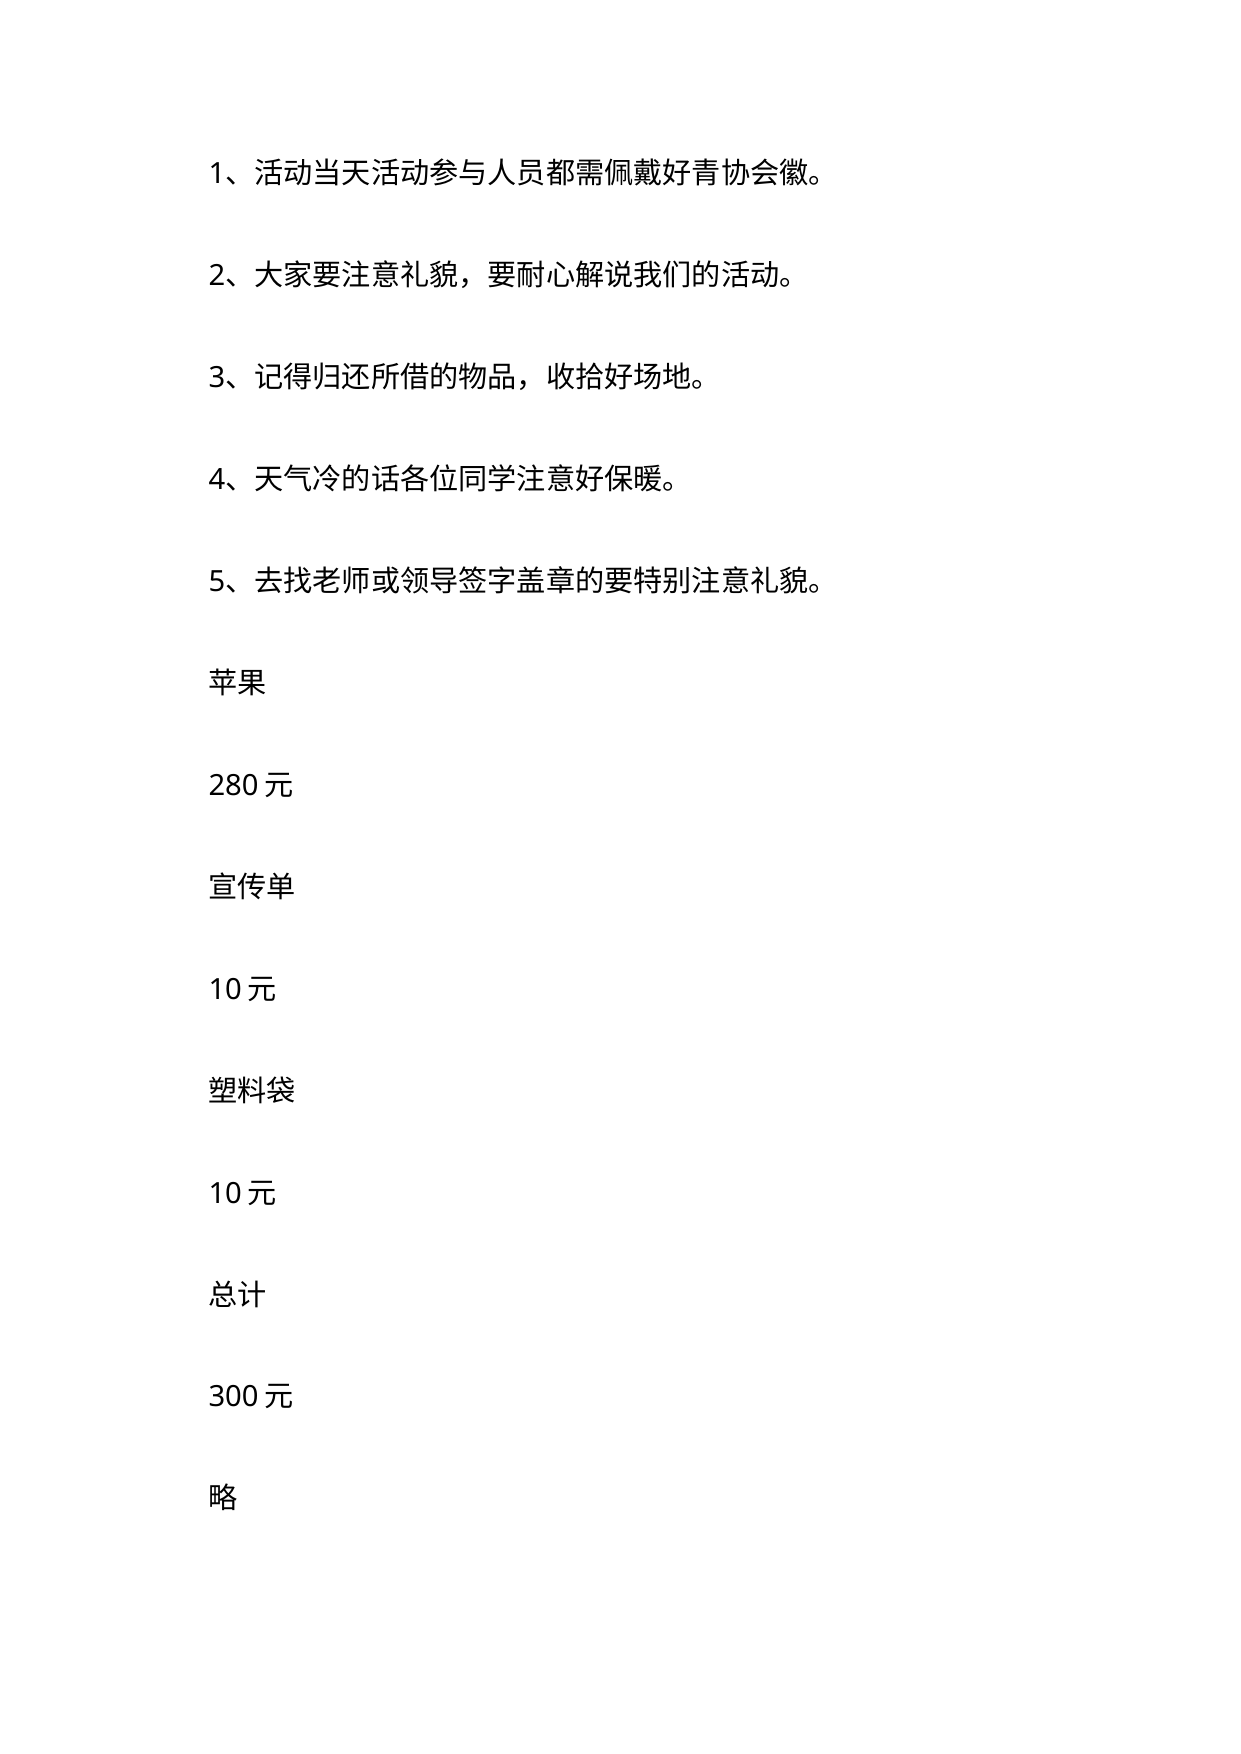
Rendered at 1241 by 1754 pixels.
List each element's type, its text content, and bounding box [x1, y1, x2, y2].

text 280元 [150, 762, 1090, 804]
text 4、天气冷的话各位同学注意好保暖。 [150, 456, 1090, 498]
text 塑料袋 [150, 1067, 1090, 1110]
text 5、去找老师或领导签字盖章的要特别注意礼貌。 [150, 558, 1090, 600]
text 总计 [150, 1271, 1090, 1313]
text 1、活动当天活动参与人员都需佩戴好青协会徽。 [150, 150, 1090, 192]
text 苹果 [150, 660, 1090, 702]
text 3、记得归还所借的物品，收拾好场地。 [150, 354, 1090, 396]
text 略 [150, 1475, 1090, 1517]
text 10元 [150, 1169, 1090, 1212]
text 10元 [150, 965, 1090, 1008]
text 300元 [150, 1373, 1090, 1415]
text 宣传单 [150, 864, 1090, 906]
text 2、大家要注意礼貌，要耐心解说我们的活动。 [150, 252, 1090, 294]
